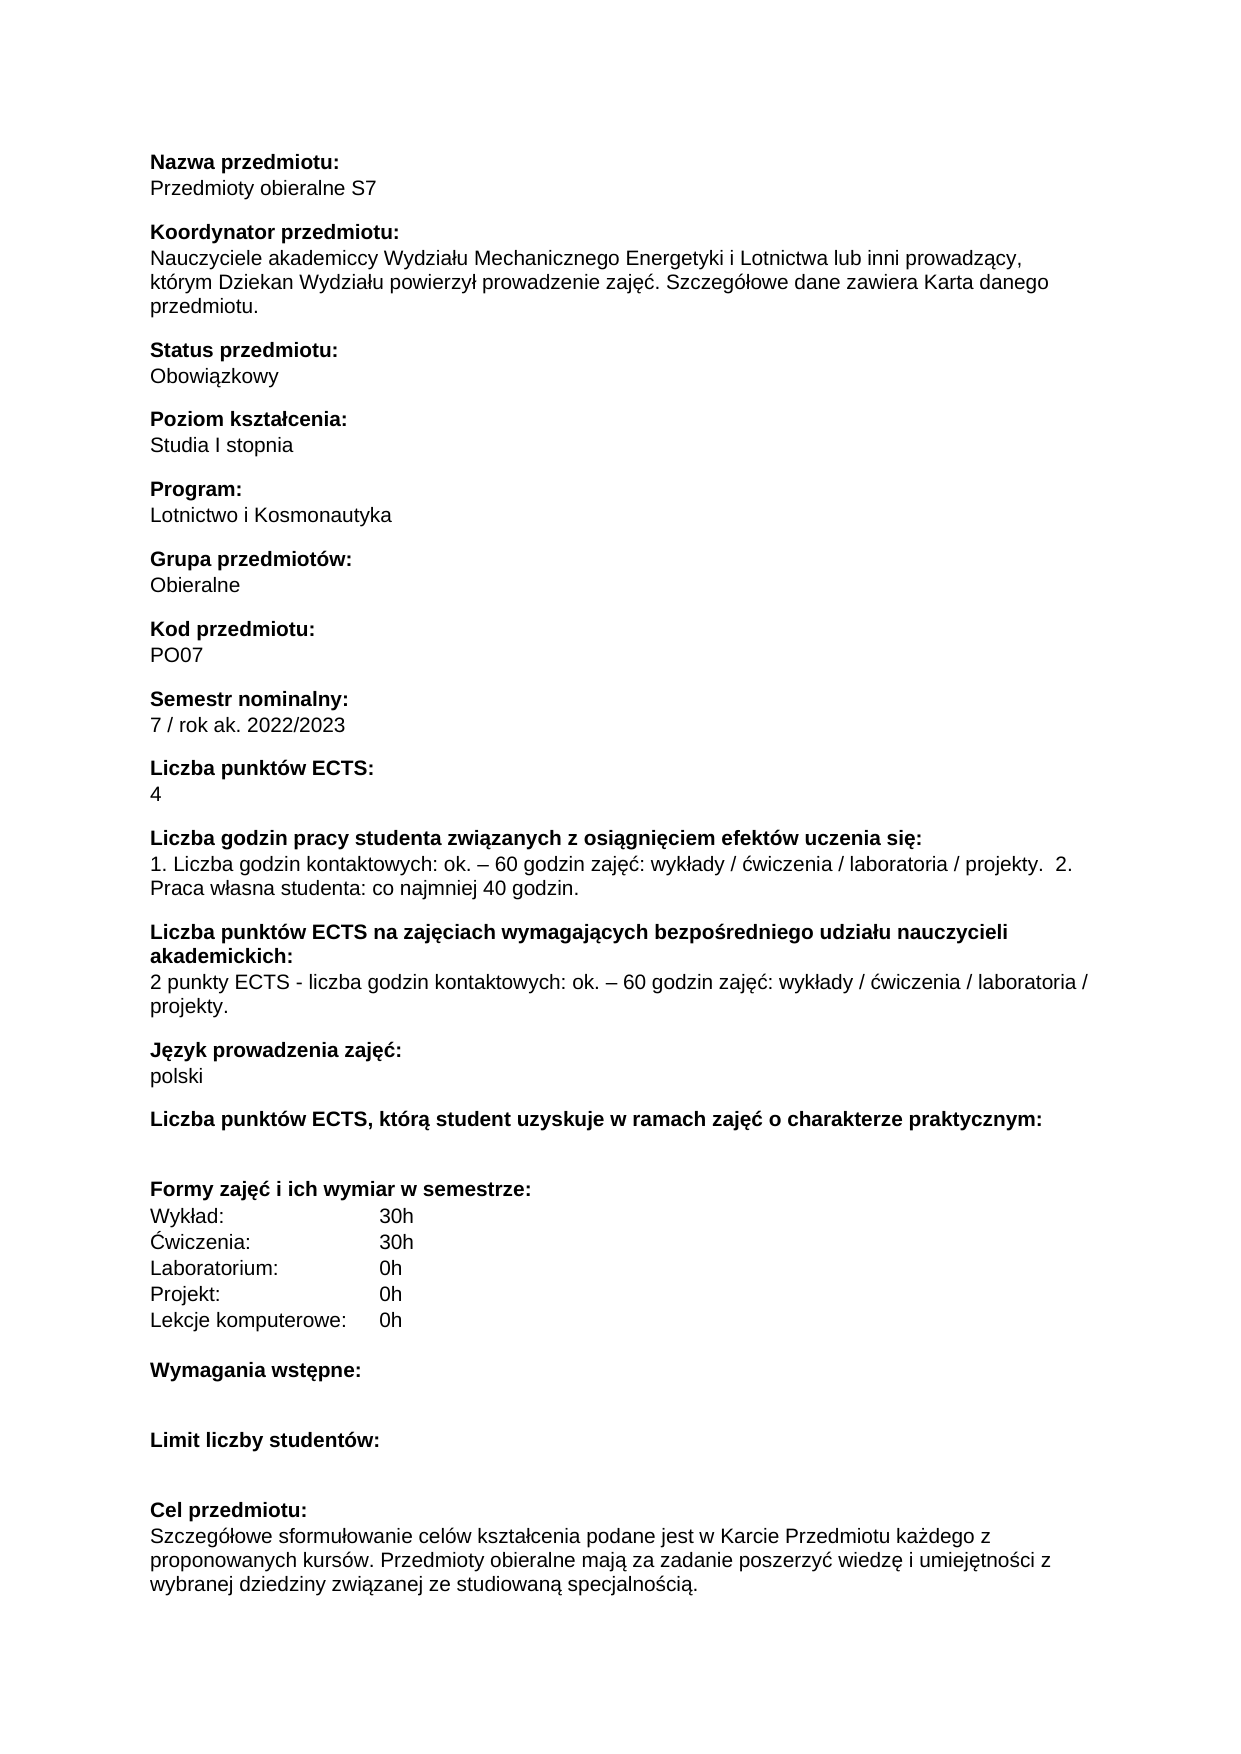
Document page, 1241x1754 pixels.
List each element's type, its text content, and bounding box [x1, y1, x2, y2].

text Kod przedmiotu: [150, 617, 1090, 641]
text Grupa przedmiotów: [150, 547, 1090, 571]
table_cell Ćwiczenia: [140, 1230, 367, 1254]
text Język prowadzenia zajęć: [150, 1037, 1090, 1061]
table_cell 30h [369, 1228, 597, 1254]
text PO07 [150, 643, 1090, 667]
table_cell Laboratorium: [140, 1256, 367, 1280]
table_cell 0h [369, 1254, 597, 1280]
table_header 30h [369, 1204, 597, 1228]
text Limit liczby studentów: [150, 1428, 1090, 1452]
table_cell Lekcje komputerowe: [140, 1308, 367, 1332]
text Obowiązkowy [150, 363, 1090, 387]
text Semestr nominalny: [150, 686, 1090, 710]
text Liczba punktów ECTS, którą student uzyskuje w ramach zajęć o charakterze praktycznym: [150, 1107, 1090, 1131]
text 2 punkty ECTS - liczba godzin kontaktowych: ok. – 60 godzin zajęć: wykłady / ćwiczenia / laboratoria / projekty. [150, 970, 1090, 1018]
text Wymagania wstępne: [150, 1358, 1090, 1382]
text Nauczyciele akademiccy Wydziału Mechanicznego Energetyki i Lotnictwa lub inni prowadzący, którym Dziekan Wydziału powierzył prowadzenie zajęć. Szczegółowe dane zawiera Karta danego przedmiotu. [150, 246, 1090, 318]
table_cell 0h [369, 1280, 597, 1306]
text 7 / rok ak. 2022/2023 [150, 712, 1090, 736]
text Status przedmiotu: [150, 337, 1090, 361]
table_cell Projekt: [140, 1282, 367, 1306]
text Formy zajęć i ich wymiar w semestrze: [150, 1177, 1090, 1201]
text Cel przedmiotu: [150, 1497, 1090, 1521]
text 1. Liczba godzin kontaktowych: ok. – 60 godzin zajęć: wykłady / ćwiczenia / laboratoria / projekty. 2. Praca własna studenta: co najmniej 40 godzin. [150, 852, 1090, 900]
text Obieralne [150, 573, 1090, 597]
text Szczegółowe sformułowanie celów kształcenia podane jest w Karcie Przedmiotu każdego z proponowanych kursów. Przedmioty obieralne mają za zadanie poszerzyć wiedzę i umiejętności z wybranej dziedziny związanej ze studiowaną specjalnością. [150, 1523, 1090, 1595]
text Nazwa przedmiotu: [150, 150, 1090, 174]
text Studia I stopnia [150, 433, 1090, 457]
text polski [150, 1063, 1090, 1087]
text 4 [150, 782, 1090, 806]
text Koordynator przedmiotu: [150, 220, 1090, 244]
text Liczba punktów ECTS: [150, 756, 1090, 780]
text Program: [150, 477, 1090, 501]
table_header Wykład: [140, 1204, 367, 1228]
table_cell 0h [369, 1306, 597, 1332]
text Liczba godzin pracy studenta związanych z osiągnięciem efektów uczenia się: [150, 826, 1090, 850]
text Poziom kształcenia: [150, 407, 1090, 431]
text Lotnictwo i Kosmonautyka [150, 503, 1090, 527]
text Liczba punktów ECTS na zajęciach wymagających bezpośredniego udziału nauczycieli akademickich: [150, 920, 1090, 968]
text Przedmioty obieralne S7 [150, 176, 1090, 200]
